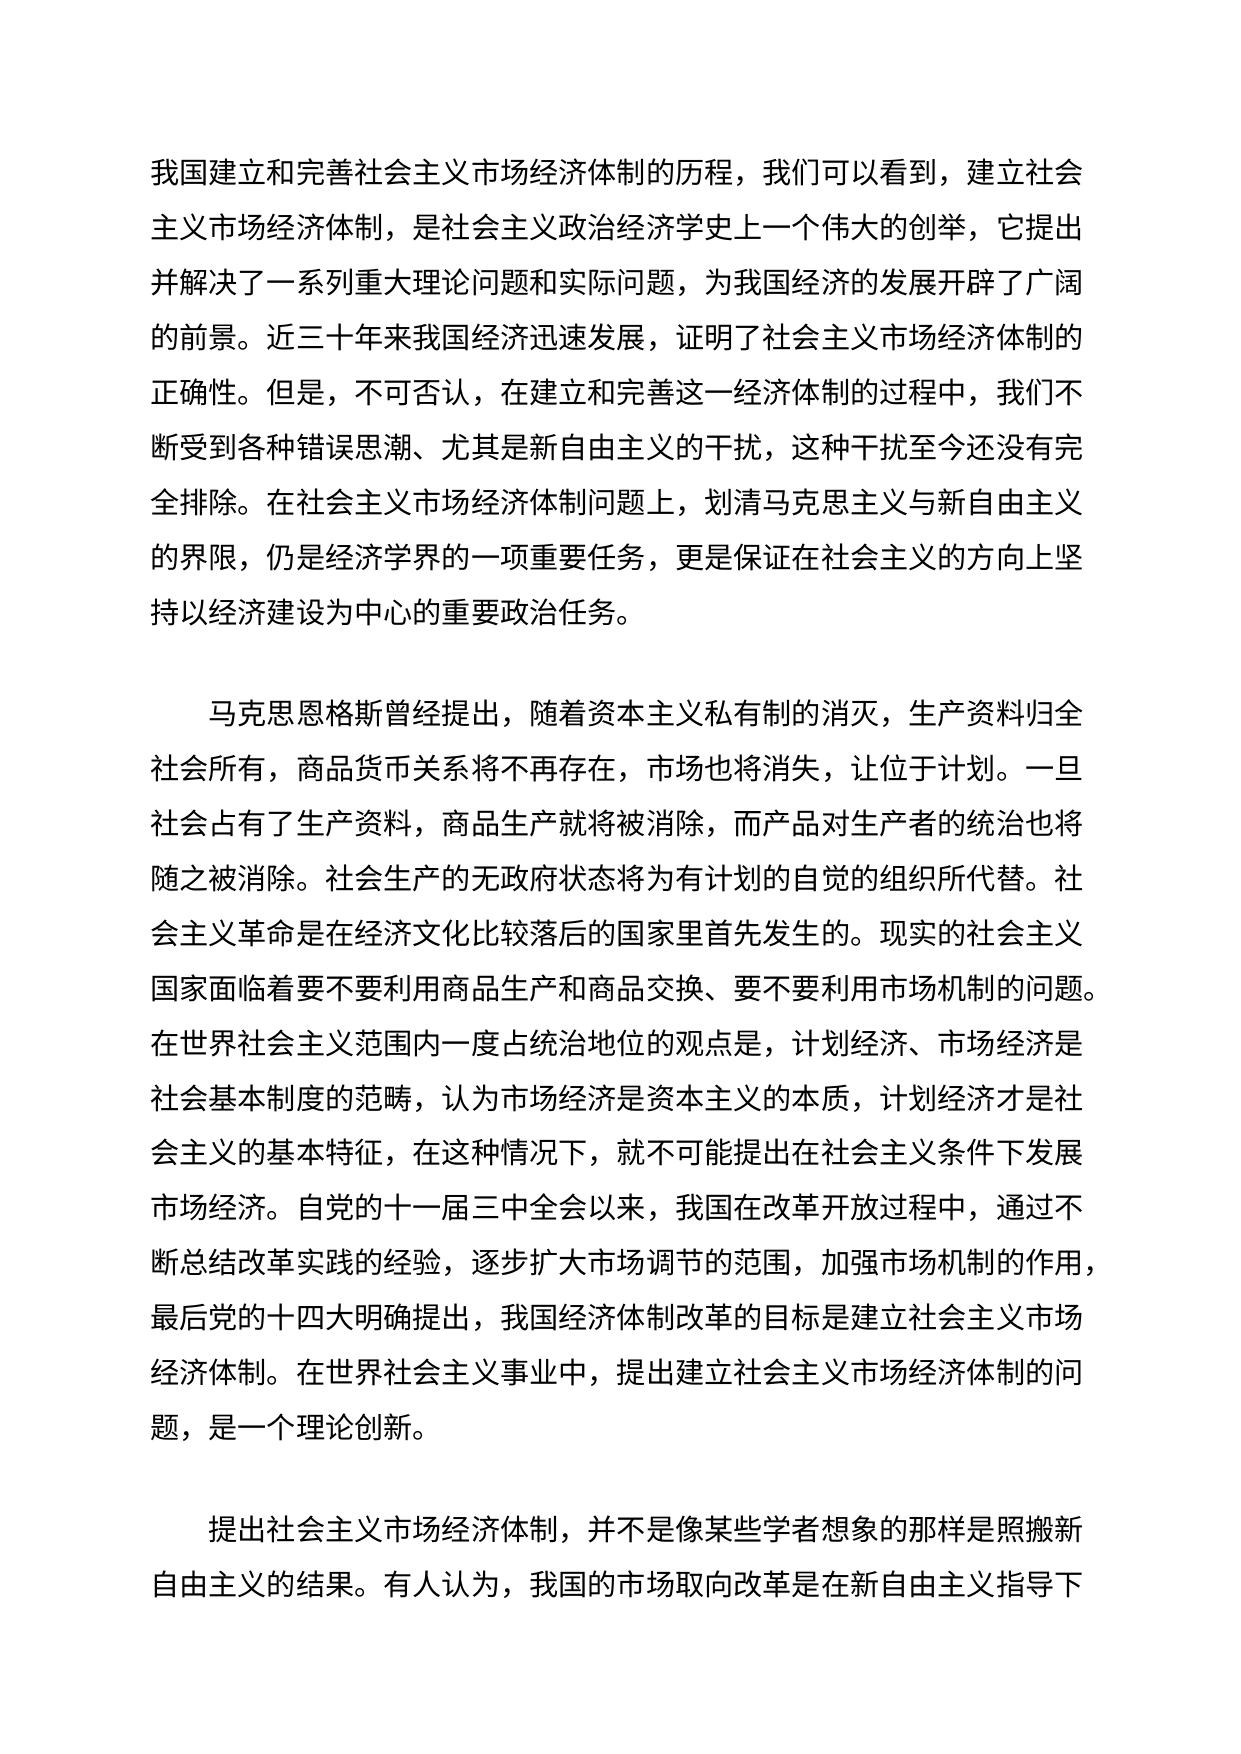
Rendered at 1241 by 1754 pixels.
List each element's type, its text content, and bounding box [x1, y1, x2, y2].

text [150, 1506, 1090, 1603]
text 马克思恩格斯曾经提出，随着资本主义私有制的消灭，生产资料归全社会所有，商品货币关系将不再存在，市场也将消失，让位于计划。一旦社会占有了生产资料，商品生产就将被消除，而产品对生产者的统治也将随之被消除。社会生产的无政府状态将为有计划的自觉的组织所代替。社会主义革命是在经济文化比较落后的国家里首先发生的。现实的社会主义国家面临着要不要利用商品生产和商品交换、要不要利用市场机制的问题。在世界社会主义范围内一度占统治地位的观点是，计划经济、市场经济是社会基本制度的范畴，认为市场经济是资本主义的本质，计划经济才是社会主义的基本特征，在这种情况下，就不可能提出在社会主义条件下发展市场经济。自党的十一届三中全会以来，我国在改革开放过程中，通过不断总结改革实践的经验，逐步扩大市场调节的范围，加强市场机制的作用，最后党的十四大明确提出，我国经济体制改革的目标是建立社会主义市场经济体制。在世界社会主义事业中，提出建立社会主义市场经济体制的问题，是一个理论创新。 [150, 691, 1090, 1447]
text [150, 150, 1090, 631]
